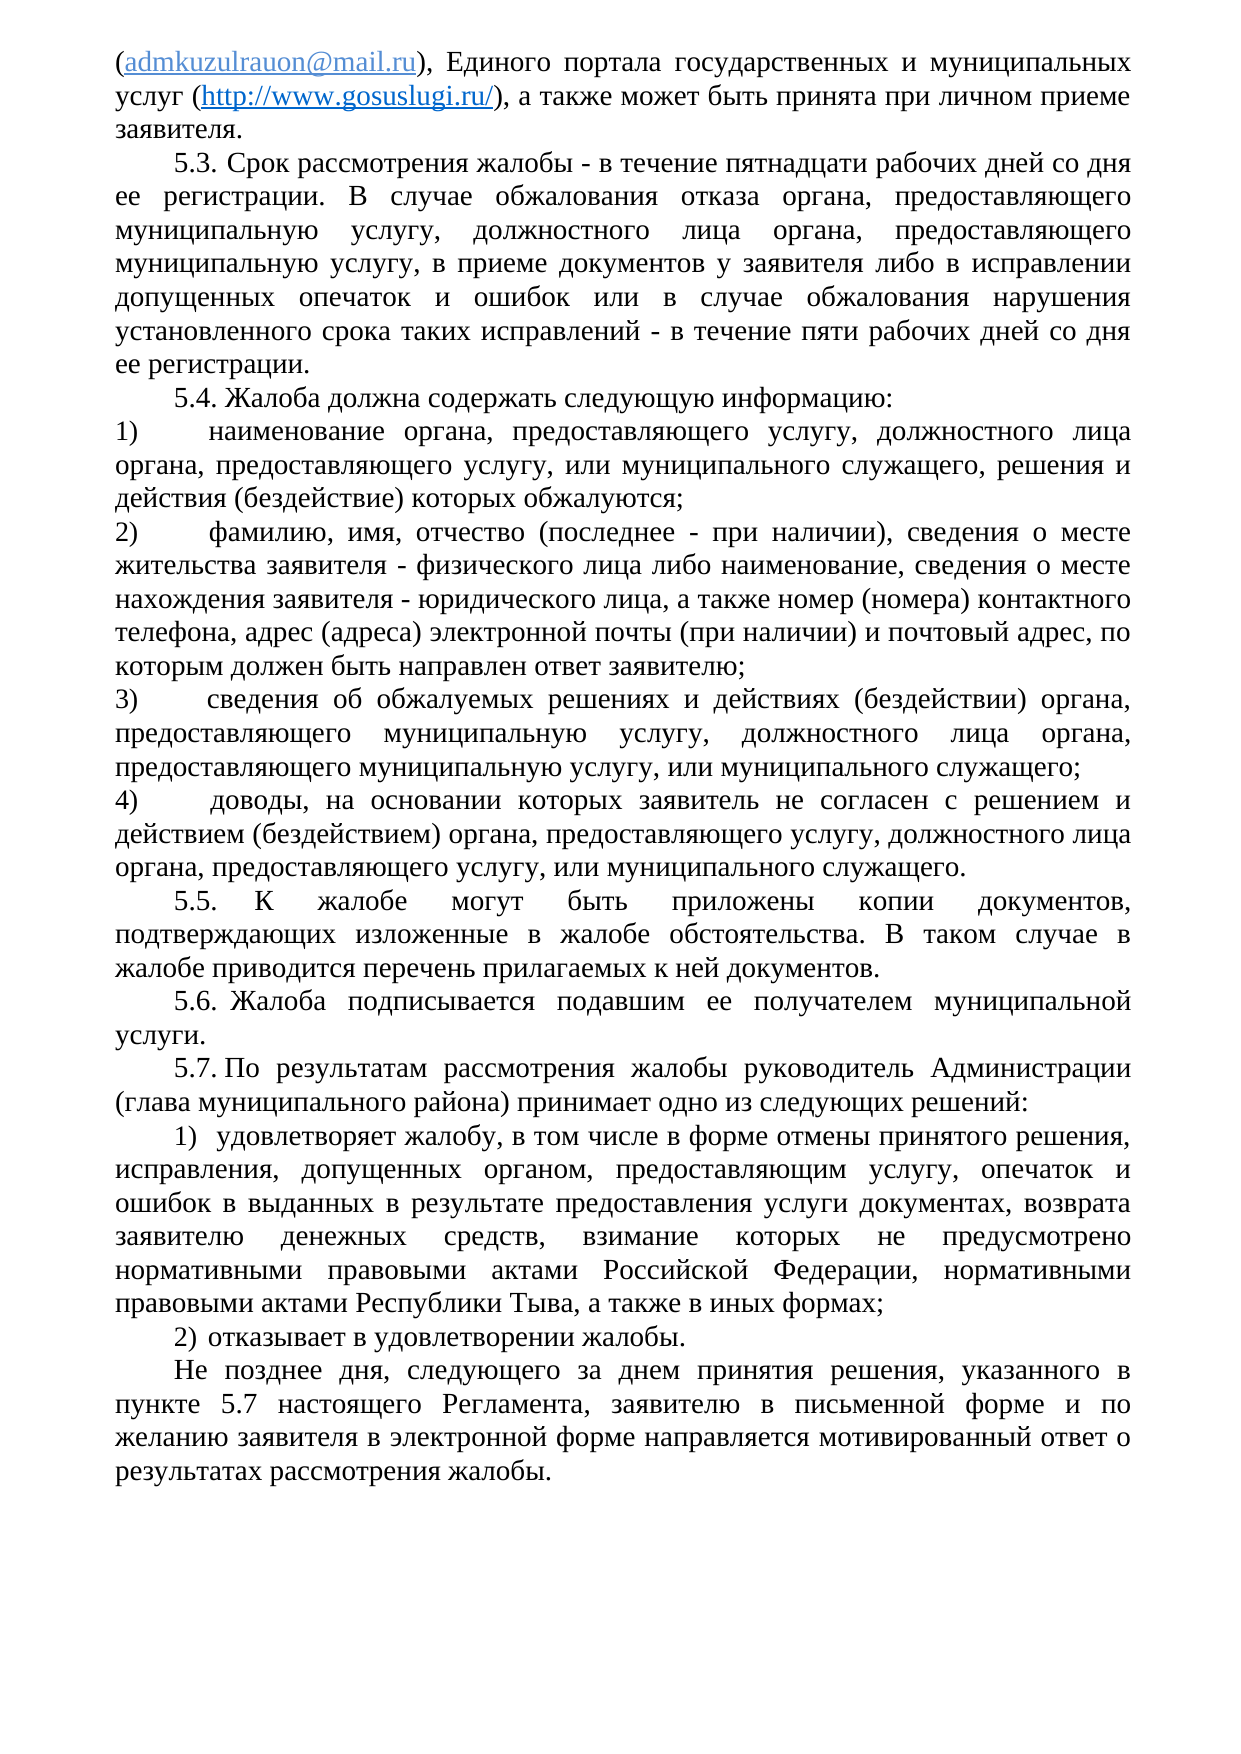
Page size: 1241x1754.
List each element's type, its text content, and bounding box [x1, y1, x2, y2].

list фамилию, имя, отчество (последнее - при наличии), сведения о месте жительства заявителя - физического лица либо наименование, сведения о месте нахождения заявителя - юридического лица, а также номер (номера) контактного телефона, адрес (адреса) электронной почты (при наличии) и почтовый адрес, по которым должен быть направлен ответ заявителю; [115, 514, 1132, 682]
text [115, 44, 1132, 145]
list Жалоба должна содержать следующую информацию: [115, 380, 1132, 413]
list удовлетворяет жалобу, в том числе в форме отмены принятого решения, исправления, допущенных органом, предоставляющим услугу, опечаток и ошибок в выданных в результате предоставления услуги документах, возврата заявителю денежных средств, взимание которых не предусмотрено нормативными правовыми актами Российской Федерации, нормативными правовыми актами Республики Тыва, а также в иных формах; [115, 1118, 1132, 1319]
text Не позднее дня, следующего за днем принятия решения, указанного в пункте 5.7 настоящего Регламента, заявителю в письменной форме и по желанию заявителя в электронной форме направляется мотивированный ответ о результатах рассмотрения жалобы. [115, 1352, 1132, 1487]
list По результатам рассмотрения жалобы руководитель Администрации (глава муниципального района) принимает одно из следующих решений: [115, 1051, 1132, 1118]
list отказывает в удовлетворении жалобы. [115, 1319, 1132, 1352]
list К жалобе могут быть приложены копии документов, подтверждающих изложенные в жалобе обстоятельства. В таком случае в жалобе приводится перечень прилагаемых к ней документов. [115, 883, 1132, 983]
list наименование органа, предоставляющего услугу, должностного лица органа, предоставляющего услугу, или муниципального служащего, решения и действия (бездействие) которых обжалуются; [115, 413, 1132, 514]
list сведения об обжалуемых решениях и действиях (бездействии) органа, предоставляющего муниципальную услугу, должностного лица органа, предоставляющего муниципальную услугу, или муниципального служащего; [115, 682, 1132, 782]
list доводы, на основании которых заявитель не согласен с решением и действием (бездействием) органа, предоставляющего услугу, должностного лица органа, предоставляющего услугу, или муниципального служащего. [115, 782, 1132, 883]
list Срок рассмотрения жалобы - в течение пятнадцати рабочих дней со дня ее регистрации. В случае обжалования отказа органа, предоставляющего муниципальную услугу, должностного лица органа, предоставляющего муниципальную услугу, в приеме документов у заявителя либо в исправлении допущенных опечаток и ошибок или в случае обжалования нарушения установленного срока таких исправлений - в течение пяти рабочих дней со дня ее регистрации. [115, 145, 1132, 380]
list Жалоба подписывается подавшим ее получателем муниципальной услуги. [115, 983, 1132, 1051]
